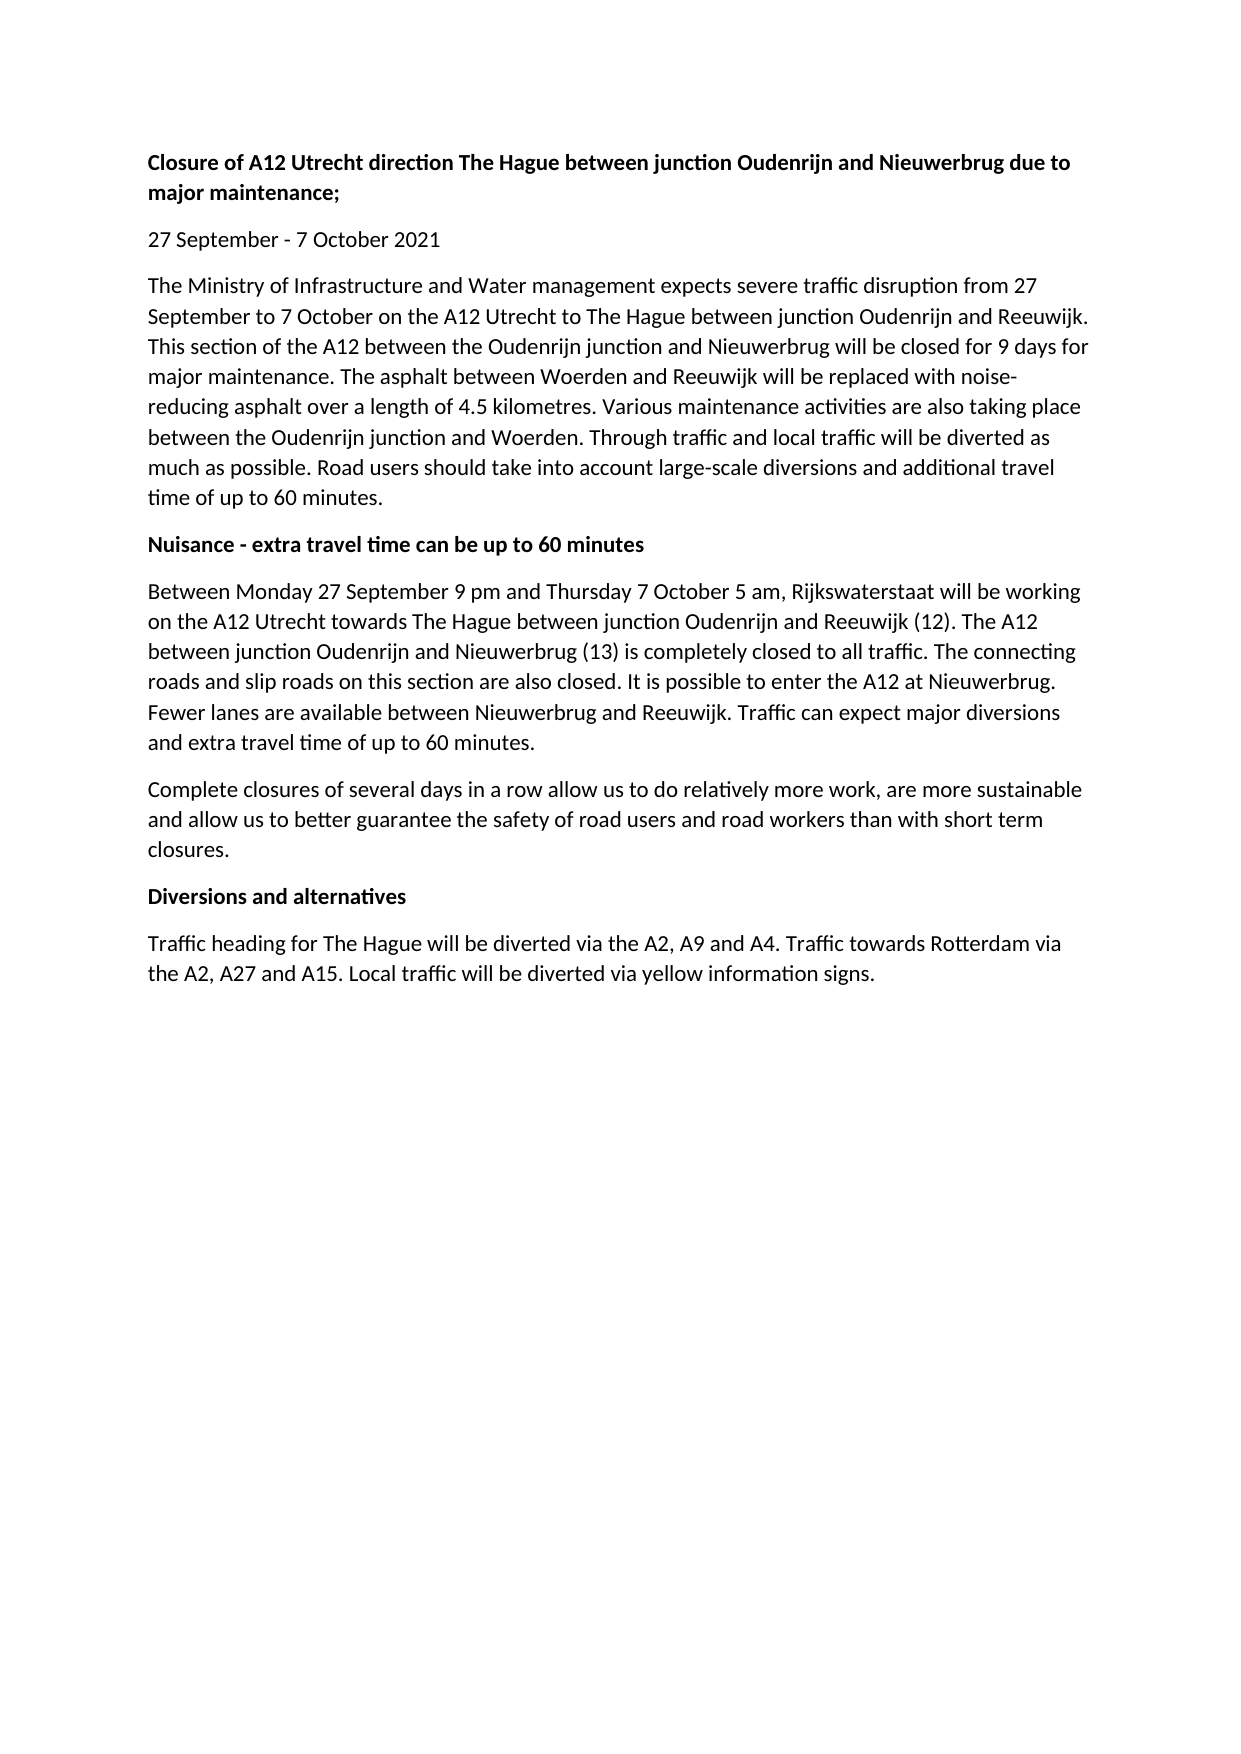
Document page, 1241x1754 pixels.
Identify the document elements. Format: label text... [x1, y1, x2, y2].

text Diversions and alternatives [148, 882, 1093, 910]
text Nuisance - extra travel time can be up to 60 minutes [148, 530, 1093, 558]
text Between Monday 27 September 9 pm and Thursday 7 October 5 am, Rijkswaterstaat will be working on the A12 Utrecht towards The Hague between junction Oudenrijn and Reeuwijk (12). The A12 between junction Oudenrijn and Nieuwerbrug (13) is completely closed to all traffic. The connecting roads and slip roads on this section are also closed. It is possible to enter the A12 at Nieuwerbrug. Fewer lanes are available between Nieuwerbrug and Reeuwijk. Traffic can expect major diversions and extra travel time of up to 60 minutes. [148, 577, 1093, 756]
text 27 September - 7 October 2021 [148, 225, 1093, 253]
text Traffic heading for The Hague will be diverted via the A2, A9 and A4. Traffic towards Rotterdam via the A2, A27 and A15. Local traffic will be diverted via yellow information signs. [148, 929, 1093, 987]
text Complete closures of several days in a row allow us to do relatively more work, are more sustainable and allow us to better guarantee the safety of road users and road workers than with short term closures. [148, 775, 1093, 863]
text The Ministry of Infrastructure and Water management expects severe traffic disruption from 27 September to 7 October on the A12 Utrecht to The Hague between junction Oudenrijn and Reeuwijk. This section of the A12 between the Oudenrijn junction and Nieuwerbrug will be closed for 9 days for major maintenance. The asphalt between Woerden and Reeuwijk will be replaced with noise-reducing asphalt over a length of 4.5 kilometres. Various maintenance activities are also taking place between the Oudenrijn junction and Woerden. Through traffic and local traffic will be diverted as much as possible. Road users should take into account large-scale diversions and additional travel time of up to 60 minutes. [148, 272, 1093, 511]
text Closure of A12 Utrecht direction The Hague between junction Oudenrijn and Nieuwerbrug due to major maintenance; [148, 148, 1093, 206]
